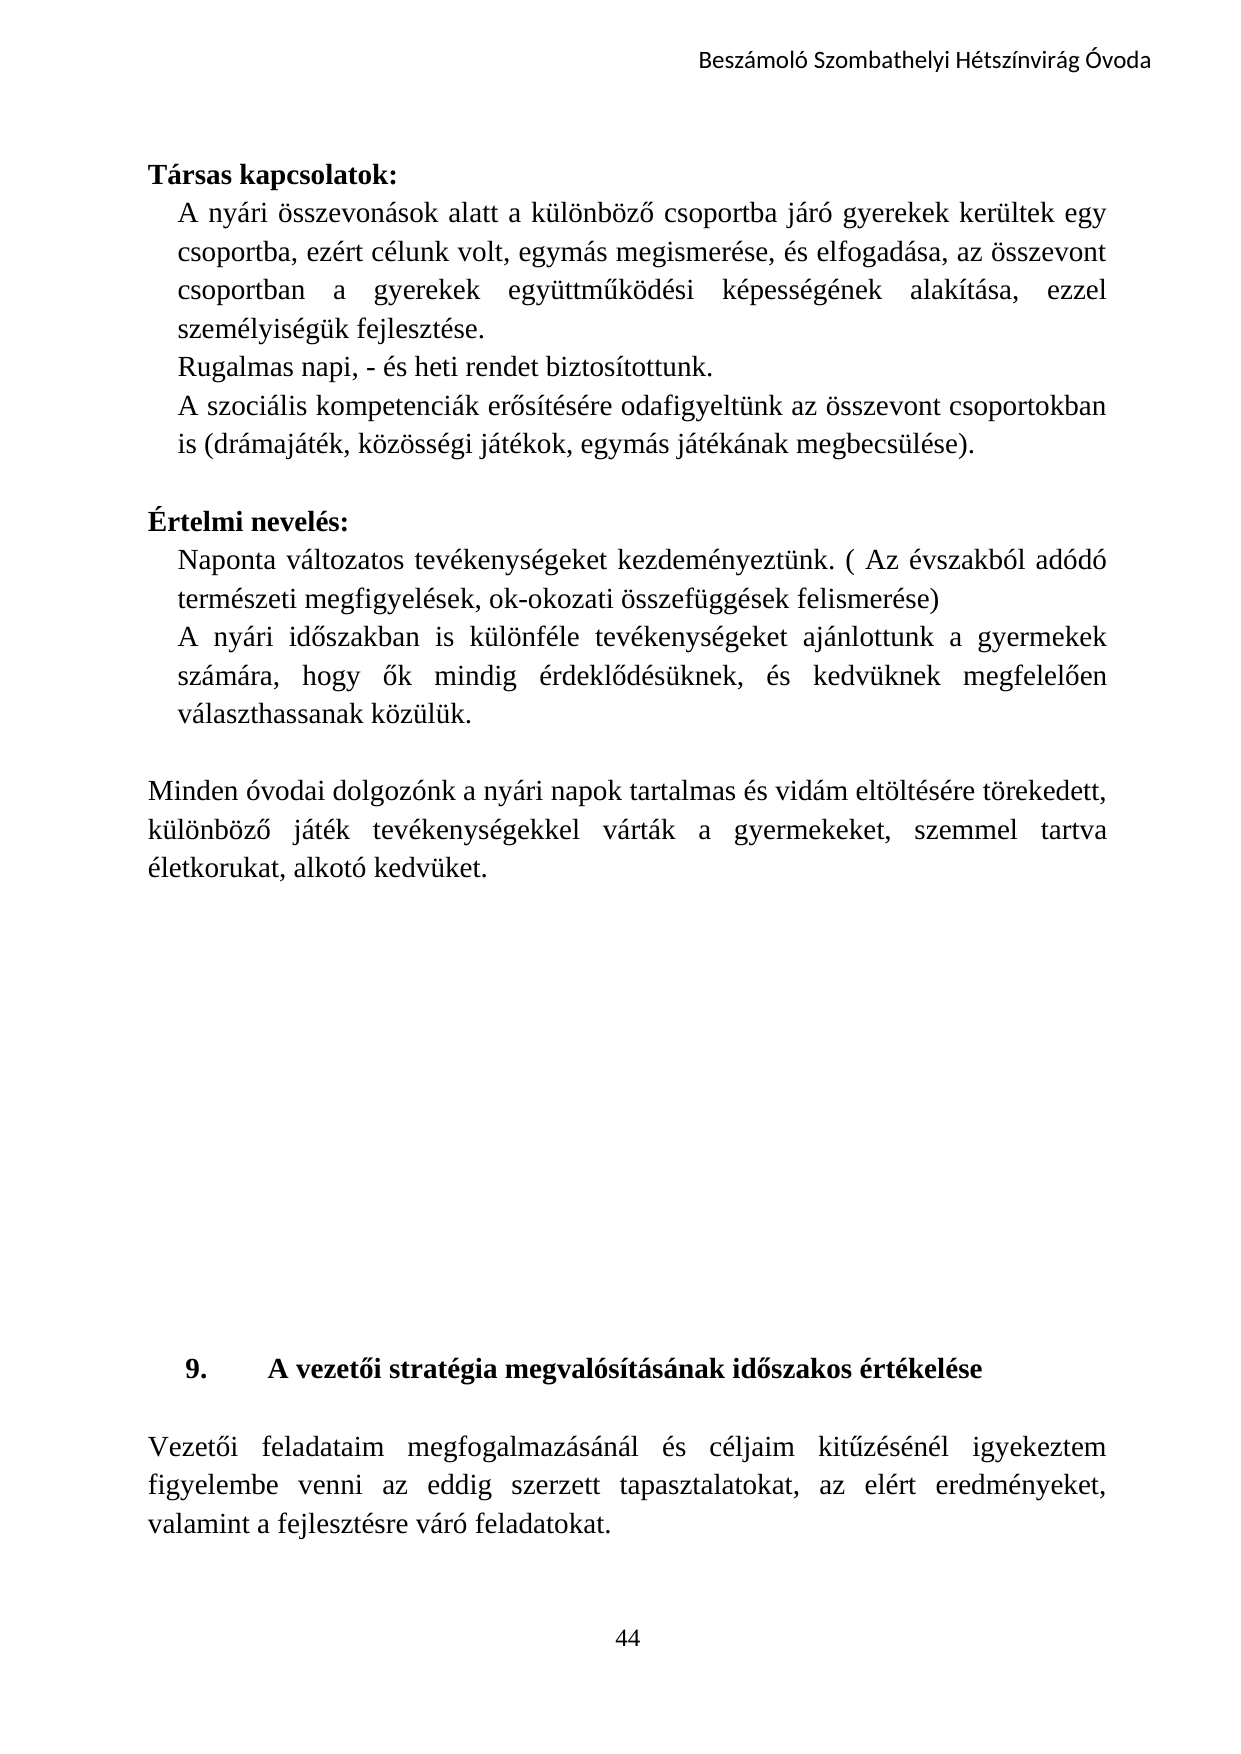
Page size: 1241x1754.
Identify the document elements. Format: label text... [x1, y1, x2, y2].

text A nyári összevonások alatt a különböző csoportba járó gyerekek kerültek egy csoportba, ezért célunk volt, egymás megismerése, és elfogadása, az összevont csoportban a gyerekek együttműködési képességének alakítása, ezzel személyiségük fejlesztése. [177, 195, 1107, 344]
text Értelmi nevelés: [148, 504, 1107, 537]
text Naponta változatos tevékenységeket kezdeményeztünk. ( Az évszakból adódó természeti megfigyelések, ok-okozati összefüggések felismerése) [177, 542, 1107, 614]
list A vezetői stratégia megvalósításának időszakos értékelése [185, 1352, 1107, 1385]
text Társas kapcsolatok: [148, 157, 1107, 190]
text Minden óvodai dolgozónk a nyári napok tartalmas és vidám eltöltésére törekedett, különböző játék tevékenységekkel várták a gyermekeket, szemmel tartva életkorukat, alkotó kedvüket. [148, 773, 1107, 884]
text Rugalmas napi, - és heti rendet biztosítottunk. [177, 349, 1107, 383]
text A nyári időszakban is különféle tevékenységeket ajánlottunk a gyermekek számára, hogy ők mindig érdeklődésüknek, és kedvüknek megfelelően választhassanak közülük. [177, 619, 1107, 730]
text A szociális kompetenciák erősítésére odafigyeltünk az összevont csoportokban is (drámajáték, közösségi játékok, egymás játékának megbecsülése). [177, 388, 1107, 460]
text Vezetői feladataim megfogalmazásánál és céljaim kitűzésénél igyekeztem figyelembe venni az eddig szerzett tapasztalatokat, az elért eredményeket, valamint a fejlesztésre váró feladatokat. [148, 1429, 1107, 1539]
